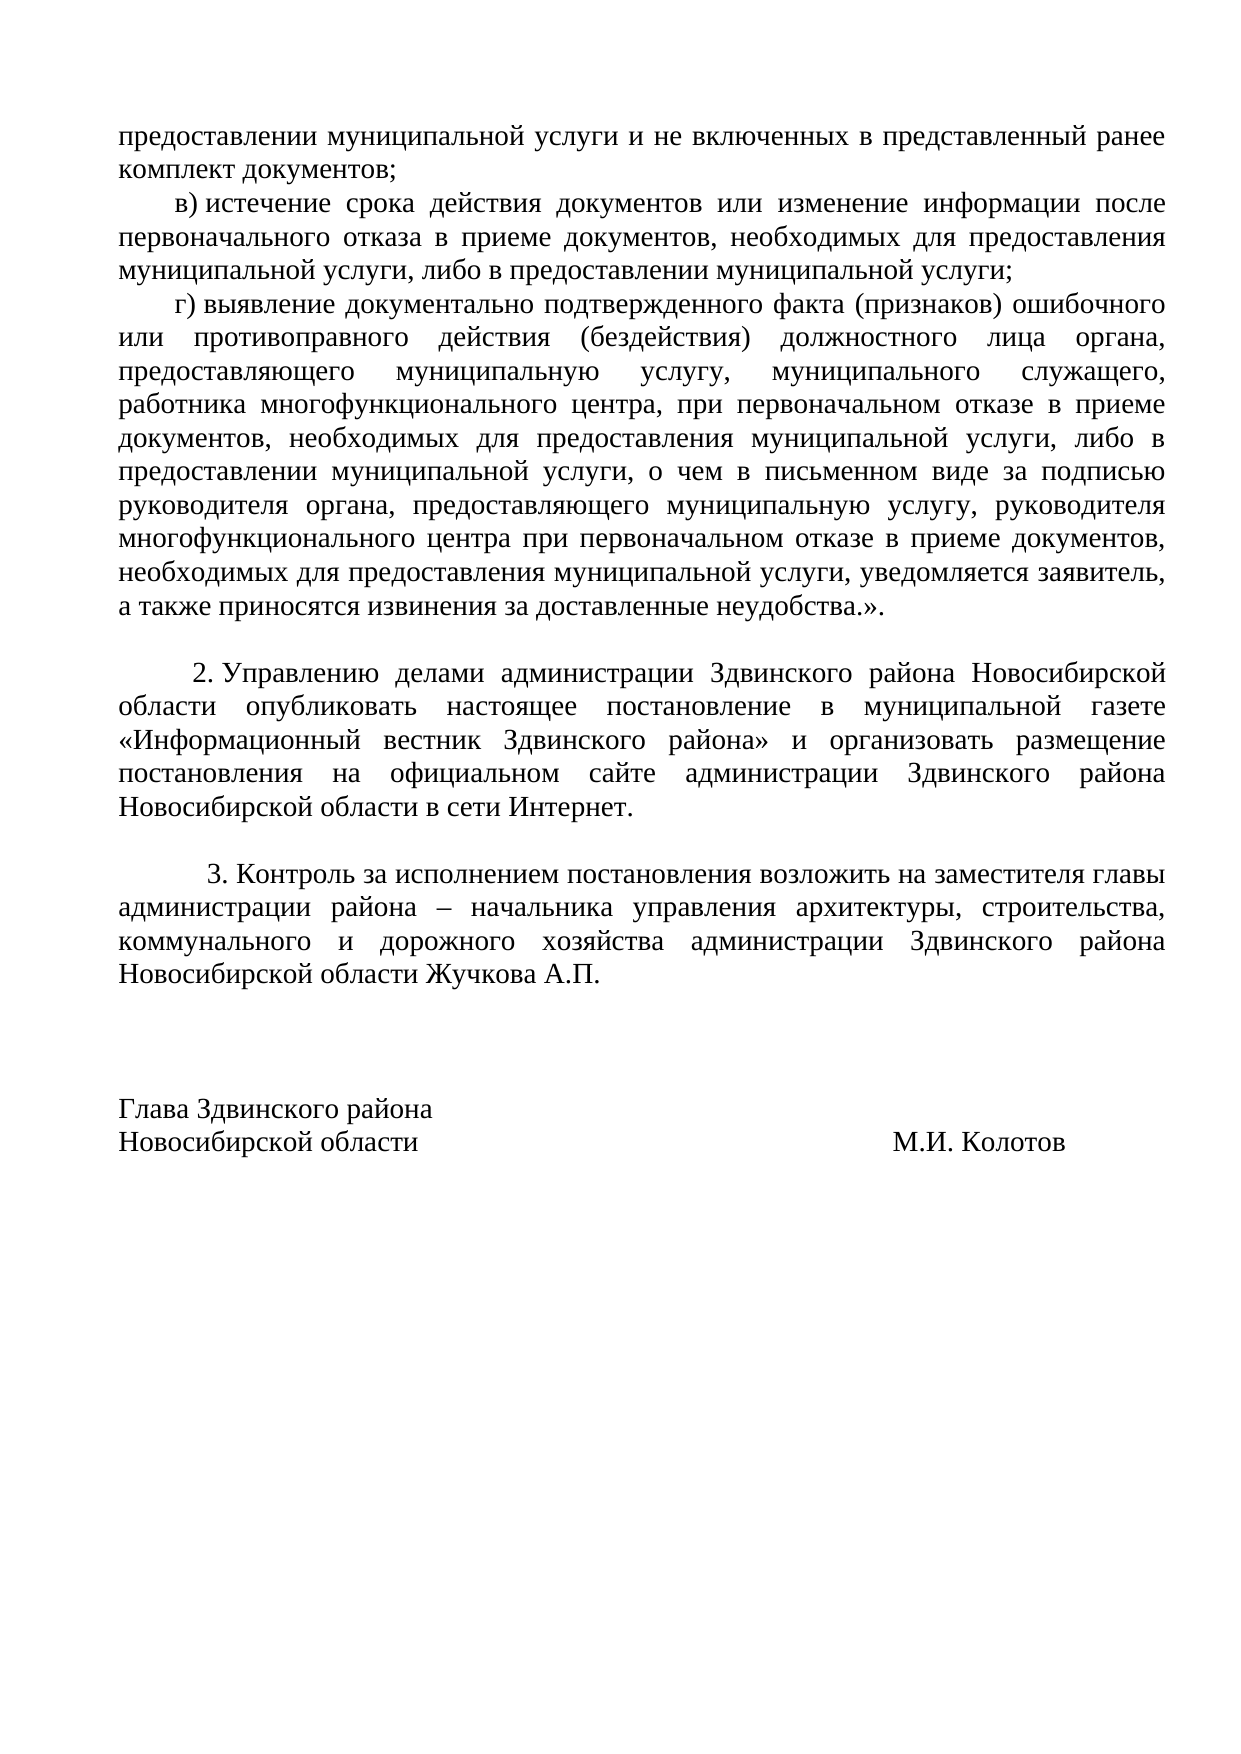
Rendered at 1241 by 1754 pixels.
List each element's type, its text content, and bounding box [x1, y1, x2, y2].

text 2. Управлению делами администрации Здвинского района Новосибирской области опубликовать настоящее постановление в муниципальной газете «Информационный вестник Здвинского района» и организовать размещение постановления на официальном сайте администрации Здвинского района Новосибирской области в сети Интернет. [118, 655, 1167, 822]
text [118, 118, 1167, 185]
text в) истечение срока действия документов или изменение информации после первоначального отказа в приеме документов, необходимых для предоставления муниципальной услуги, либо в предоставлении муниципальной услуги; [118, 185, 1167, 286]
text Новосибирской области М.И. Колотов [118, 1124, 1167, 1158]
text 3. Контроль за исполнением постановления возложить на заместителя главы администрации района – начальника управления архитектуры, строительства, коммунального и дорожного хозяйства администрации Здвинского района Новосибирской области Жучкова А.П. [118, 856, 1167, 990]
text г) выявление документально подтвержденного факта (признаков) ошибочного или противоправного действия (бездействия) должностного лица органа, предоставляющего муниципальную услугу, муниципального служащего, работника многофункционального центра, при первоначальном отказе в приеме документов, необходимых для предоставления муниципальной услуги, либо в предоставлении муниципальной услуги, о чем в письменном виде за подписью руководителя органа, предоставляющего муниципальную услугу, руководителя многофункционального центра при первоначальном отказе в приеме документов, необходимых для предоставления муниципальной услуги, уведомляется заявитель, а также приносятся извинения за доставленные неудобства.». [118, 286, 1167, 621]
text Глава Здвинского района [118, 1091, 1167, 1124]
